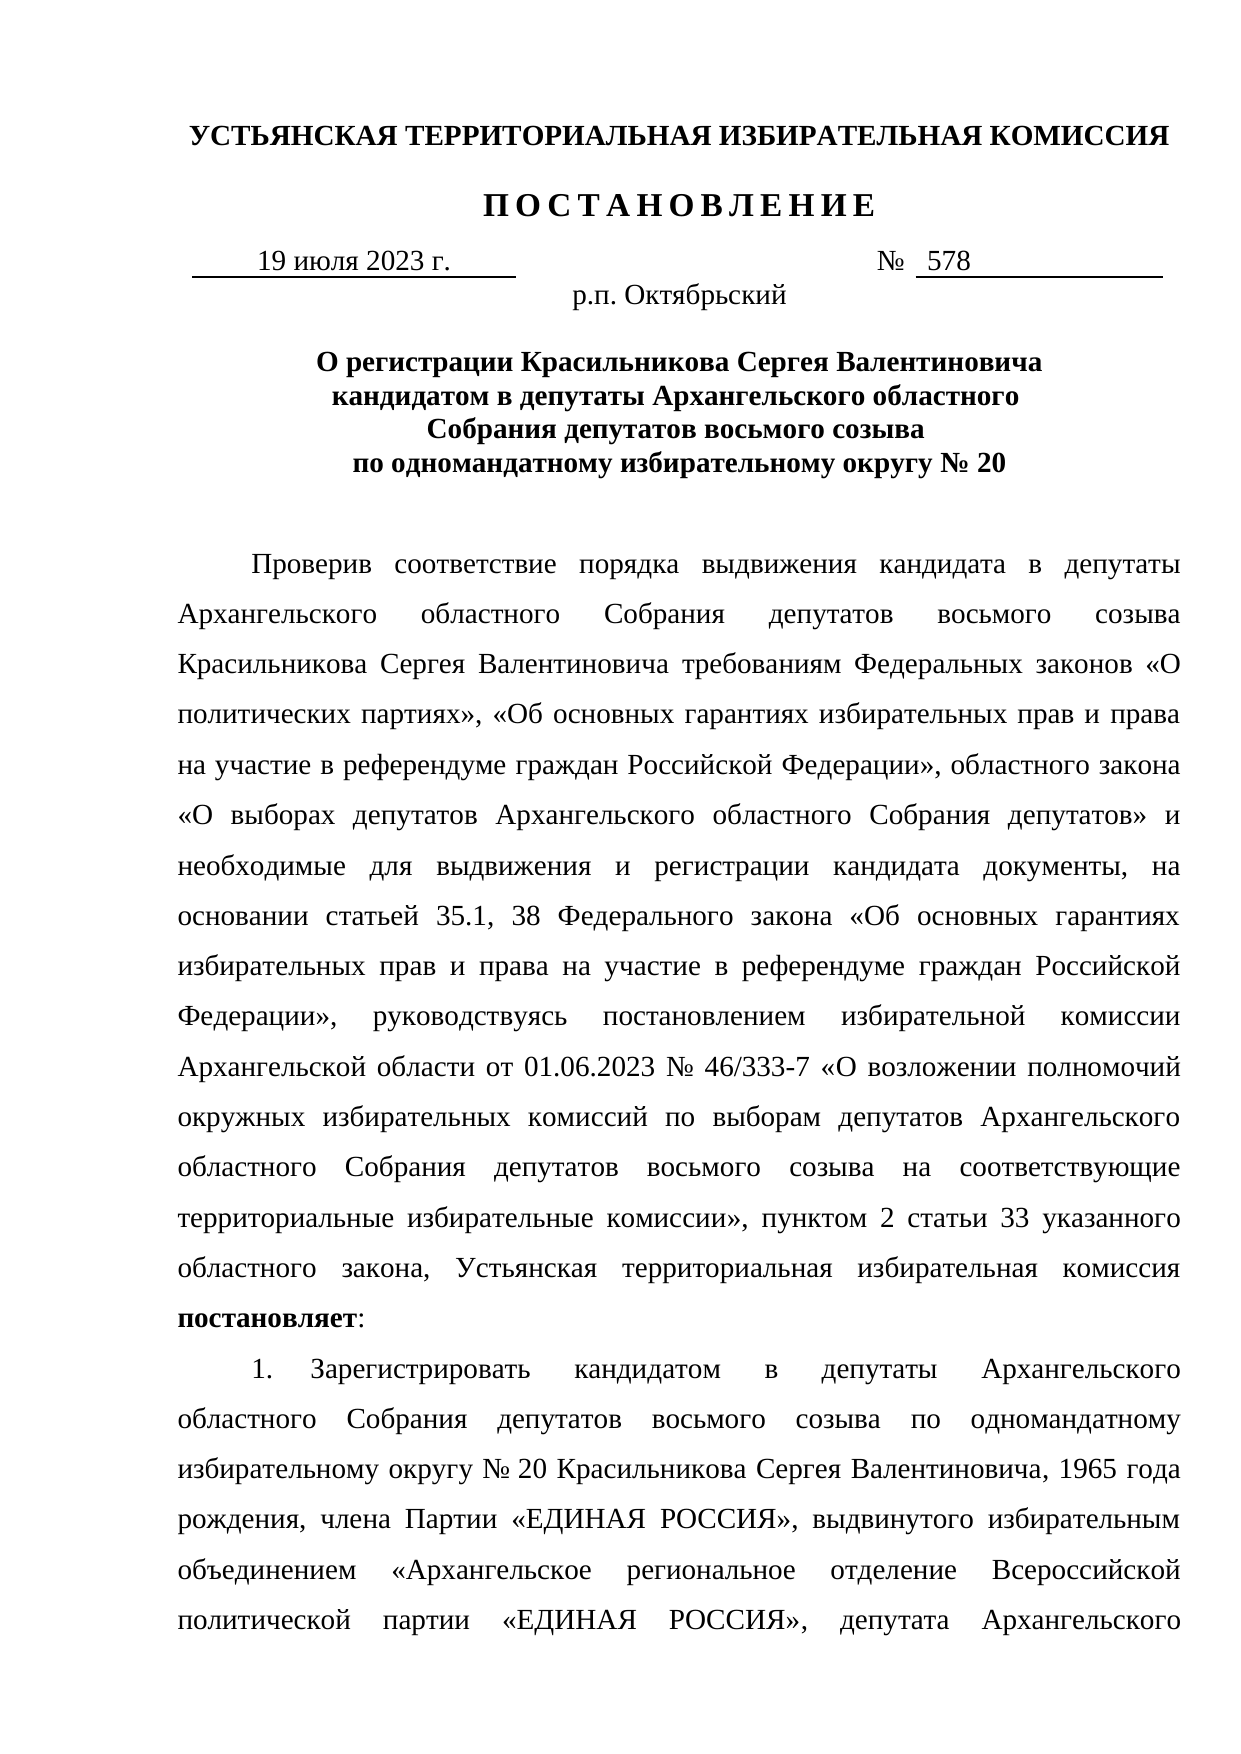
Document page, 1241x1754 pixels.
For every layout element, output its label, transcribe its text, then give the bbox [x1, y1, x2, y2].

text ПОСТАНОВЛЕНИЕ [177, 185, 1181, 224]
text Проверив соответствие порядка выдвижения кандидата в депутаты Архангельского областного Собрания депутатов восьмого созыва Красильникова Сергея Валентиновича требованиям Федеральных законов «О политических партиях», «Об основных гарантиях избирательных прав и права на участие в референдуме граждан Российской Федерации», областного закона «О выборах депутатов Архангельского областного Собрания депутатов» и необходимые для выдвижения и регистрации кандидата документы, на основании статьей 35.1, 38 Федерального закона «Об основных гарантиях избирательных прав и права на участие в референдуме граждан Российской Федерации», руководствуясь постановлением избирательной комиссии Архангельской области от 01.06.2023 № 46/333-7 «О возложении полномочий окружных избирательных комиссий по выборам депутатов Архангельского областного Собрания депутатов восьмого созыва на соответствующие территориальные избирательные комиссии», пунктом 2 статьи 33 указанного областного закона, Устьянская территориальная избирательная комиссия постановляет: [177, 546, 1181, 1334]
table_header 578 [916, 243, 1163, 276]
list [177, 1351, 1181, 1636]
text р.п. Октябрьский [177, 277, 1181, 311]
text О регистрации Красильникова Сергея Валентиновича кандидатом в депутаты Архангельского областного Собрания депутатов восьмого созыва по одномандатному избирательному округу № 20 [236, 344, 1122, 479]
table_header 19 июля 2023 г. [192, 243, 516, 276]
table_header № [516, 243, 916, 276]
subtitle УСТЬЯНСКАЯ ТЕРРИТОРИАЛЬНАЯ ИЗБИРАТЕЛЬНАЯ КОМИССИЯ [177, 118, 1181, 152]
